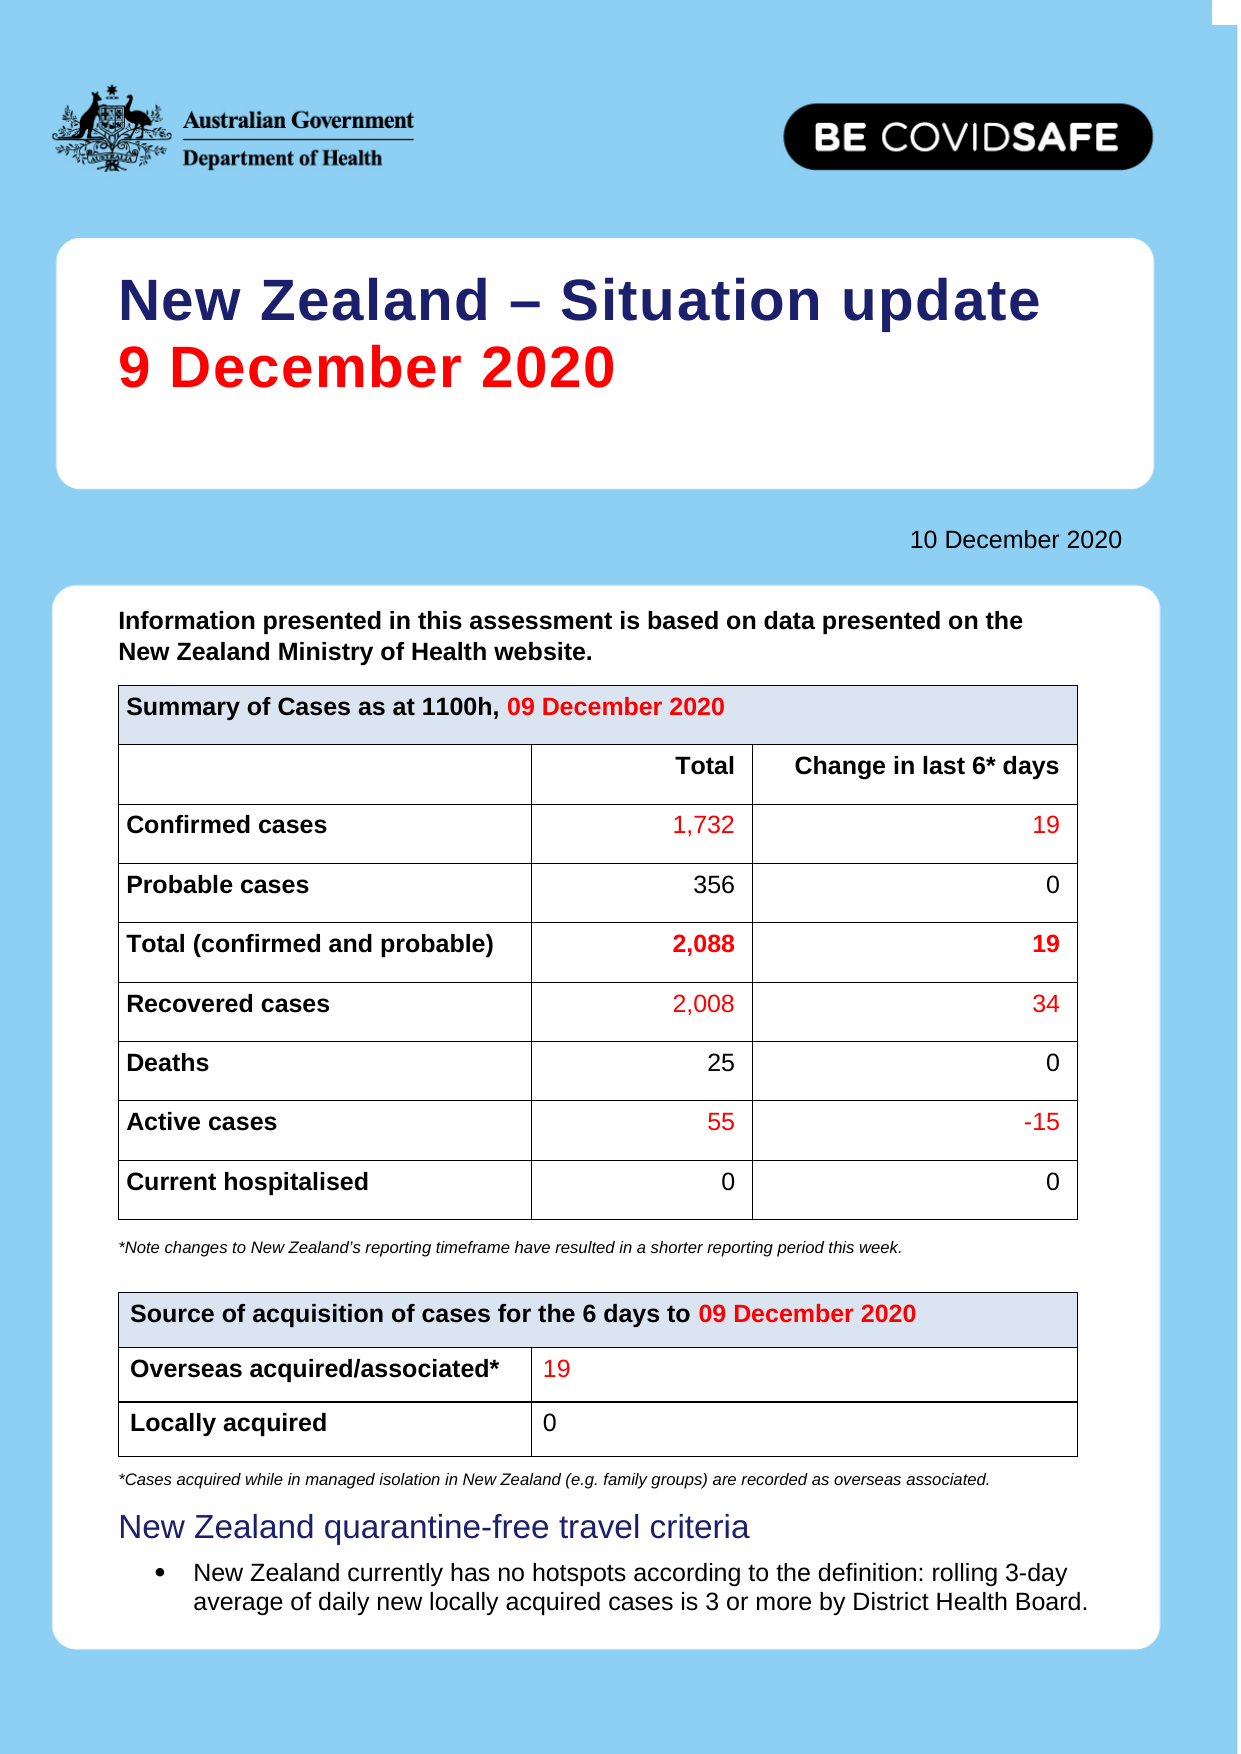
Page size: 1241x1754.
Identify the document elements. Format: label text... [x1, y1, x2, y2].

table_cell 2,088 [532, 923, 752, 982]
table_cell Confirmed cases [119, 805, 531, 863]
table_cell 55 [532, 1101, 752, 1160]
table_header Summary of Cases as at 1100h, 09 December 2020 [119, 686, 1077, 744]
table_cell Change in last 6* days [753, 745, 1077, 803]
subtitle 9 December 2020 [118, 333, 1122, 400]
table_cell Current hospitalised [119, 1161, 531, 1219]
table_cell 25 [532, 1042, 752, 1100]
table_cell Active cases [119, 1101, 531, 1160]
table_cell 1,732 [532, 805, 752, 863]
table_cell 0 [532, 1161, 752, 1219]
table_cell 356 [532, 864, 752, 922]
table_cell 19 [753, 923, 1077, 982]
list New Zealand currently has no hotspots according to the definition: rolling 3-day average of daily new locally acquired cases is 3 or more by District Health Board. [156, 1558, 1122, 1616]
table_cell 19 [532, 1348, 1077, 1401]
table_cell 0 [753, 1161, 1077, 1219]
table_cell Deaths [119, 1042, 531, 1100]
text *Cases acquired while in managed isolation in New Zealand (e.g. family groups) are recorded as overseas associated. [118, 1470, 1122, 1489]
table_cell 0 [753, 1042, 1077, 1100]
table_cell 0 [753, 864, 1077, 922]
table_cell 2,008 [532, 983, 752, 1041]
text Information presented in this assessment is based on data presented on the New Zealand Ministry of Health website. [118, 606, 1122, 666]
table_cell Total [532, 745, 752, 803]
table_cell Locally acquired [119, 1403, 531, 1456]
table_cell 19 [753, 805, 1077, 863]
table_cell Overseas acquired/associated* [119, 1348, 531, 1401]
table_header Source of acquisition of cases for the 6 days to 09 December 2020 [119, 1293, 1077, 1347]
table_cell 0 [532, 1403, 1077, 1456]
table_cell 34 [753, 983, 1077, 1041]
table_cell Recovered cases [119, 983, 531, 1041]
table_cell [119, 745, 531, 803]
subtitle New Zealand quarantine-free travel criteria [118, 1507, 1122, 1545]
text *Note changes to New Zealand’s reporting timeframe have resulted in a shorter reporting period this week. [118, 1237, 1122, 1257]
table_cell Probable cases [119, 864, 531, 922]
table_cell Total (confirmed and probable) [119, 923, 531, 982]
subtitle New Zealand – Situation update [118, 266, 1122, 333]
text 10 December 2020 [118, 525, 1122, 554]
picture [0, 0, 1238, 1754]
table_cell -15 [753, 1101, 1077, 1160]
